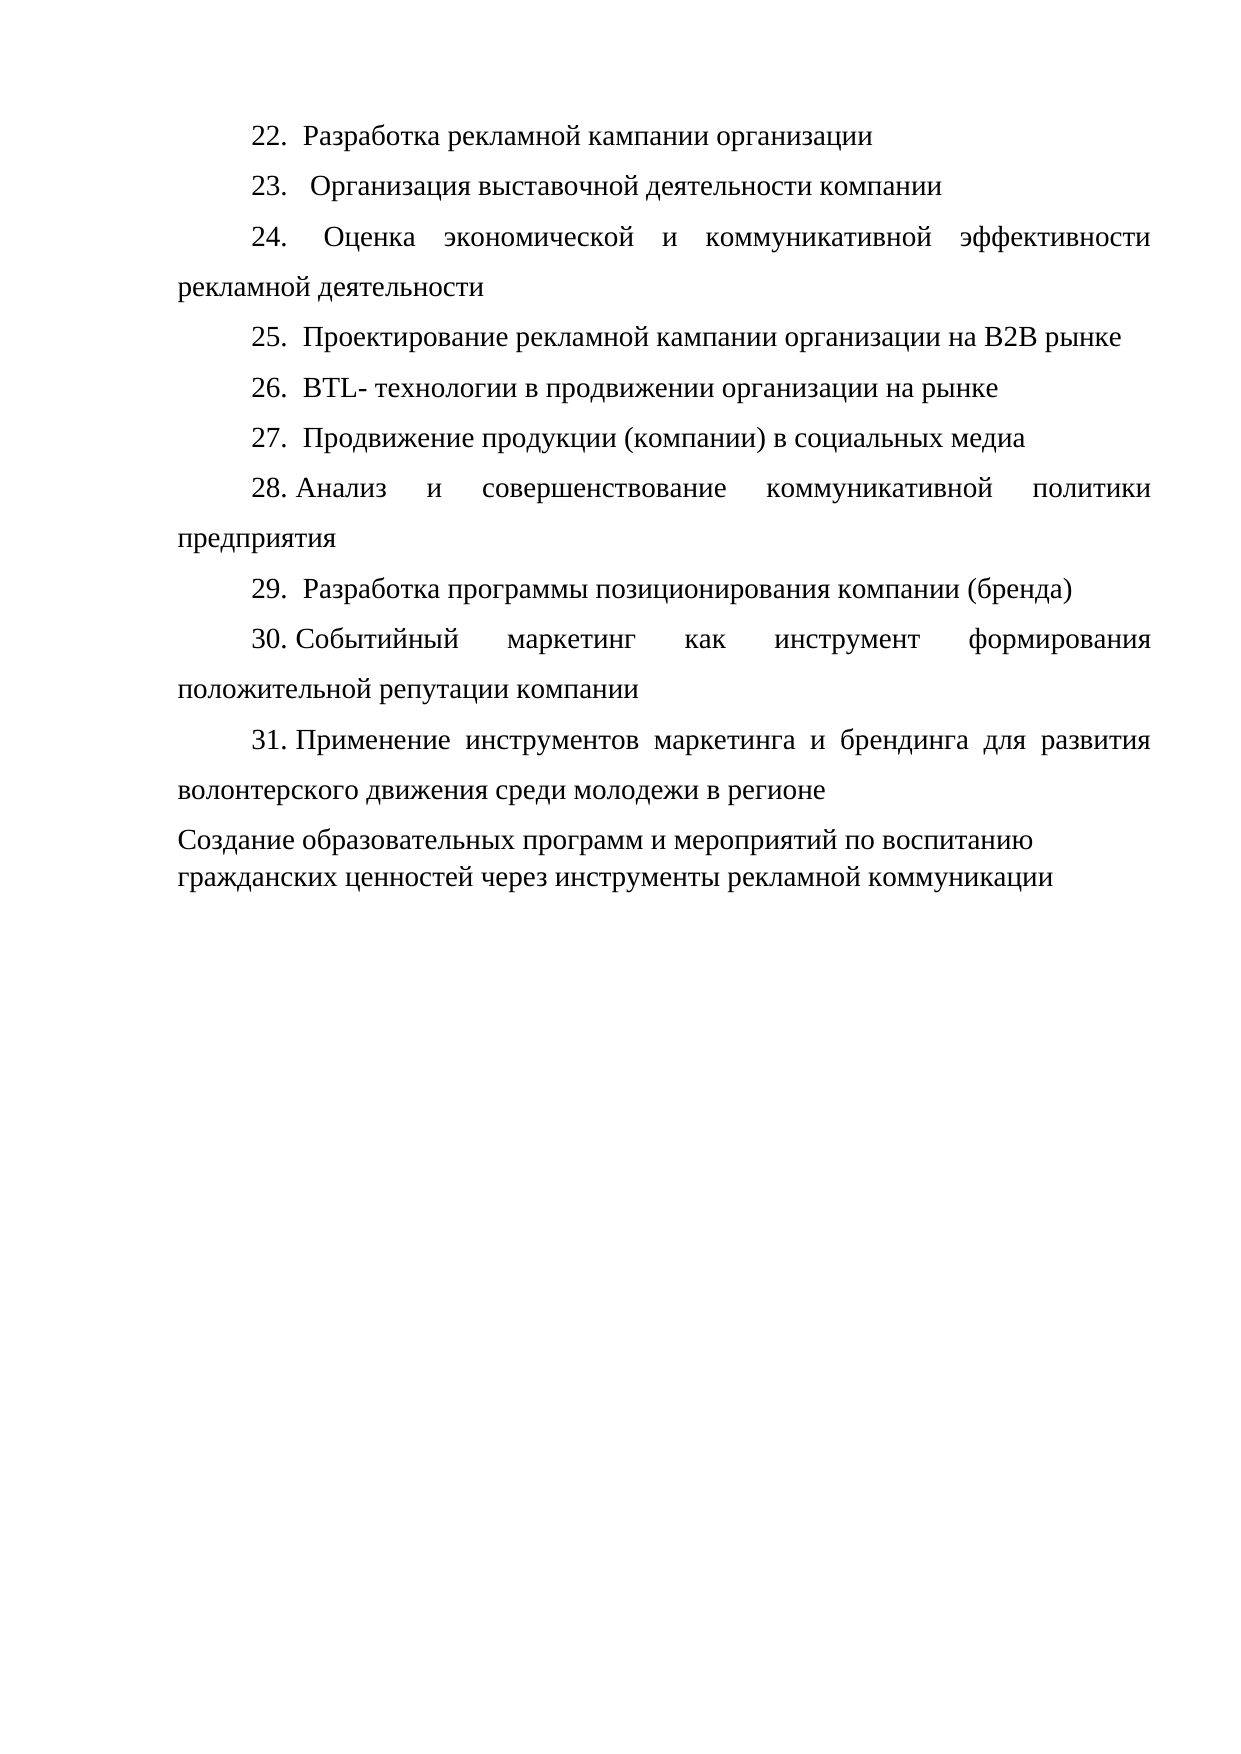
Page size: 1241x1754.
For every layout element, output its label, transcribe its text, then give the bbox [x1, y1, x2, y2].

list Разработка рекламной кампании организации [177, 118, 1152, 152]
list Организация выставочной деятельности компании [177, 168, 1152, 202]
text Создание образовательных программ и мероприятий по воспитанию гражданских ценностей через инструменты рекламной коммуникации [177, 822, 1152, 892]
list BTL- технологии в продвижении организации на рынке [177, 370, 1152, 403]
list Проектирование рекламной кампании организации на В2В рынке [177, 319, 1152, 353]
list Продвижение продукции (компании) в социальных медиа [177, 420, 1152, 453]
list Оценка экономической и коммуникативной эффективности рекламной деятельности [177, 219, 1152, 303]
list Разработка программы позиционирования компании (бренда) [177, 571, 1152, 604]
list Событийный маркетинг как инструмент формирования положительной репутации компании [177, 621, 1152, 705]
list Анализ и совершенствование коммуникативной политики предприятия [177, 470, 1152, 554]
list Применение инструментов маркетинга и брендинга для развития волонтерского движения среди молодежи в регионе [177, 722, 1152, 806]
